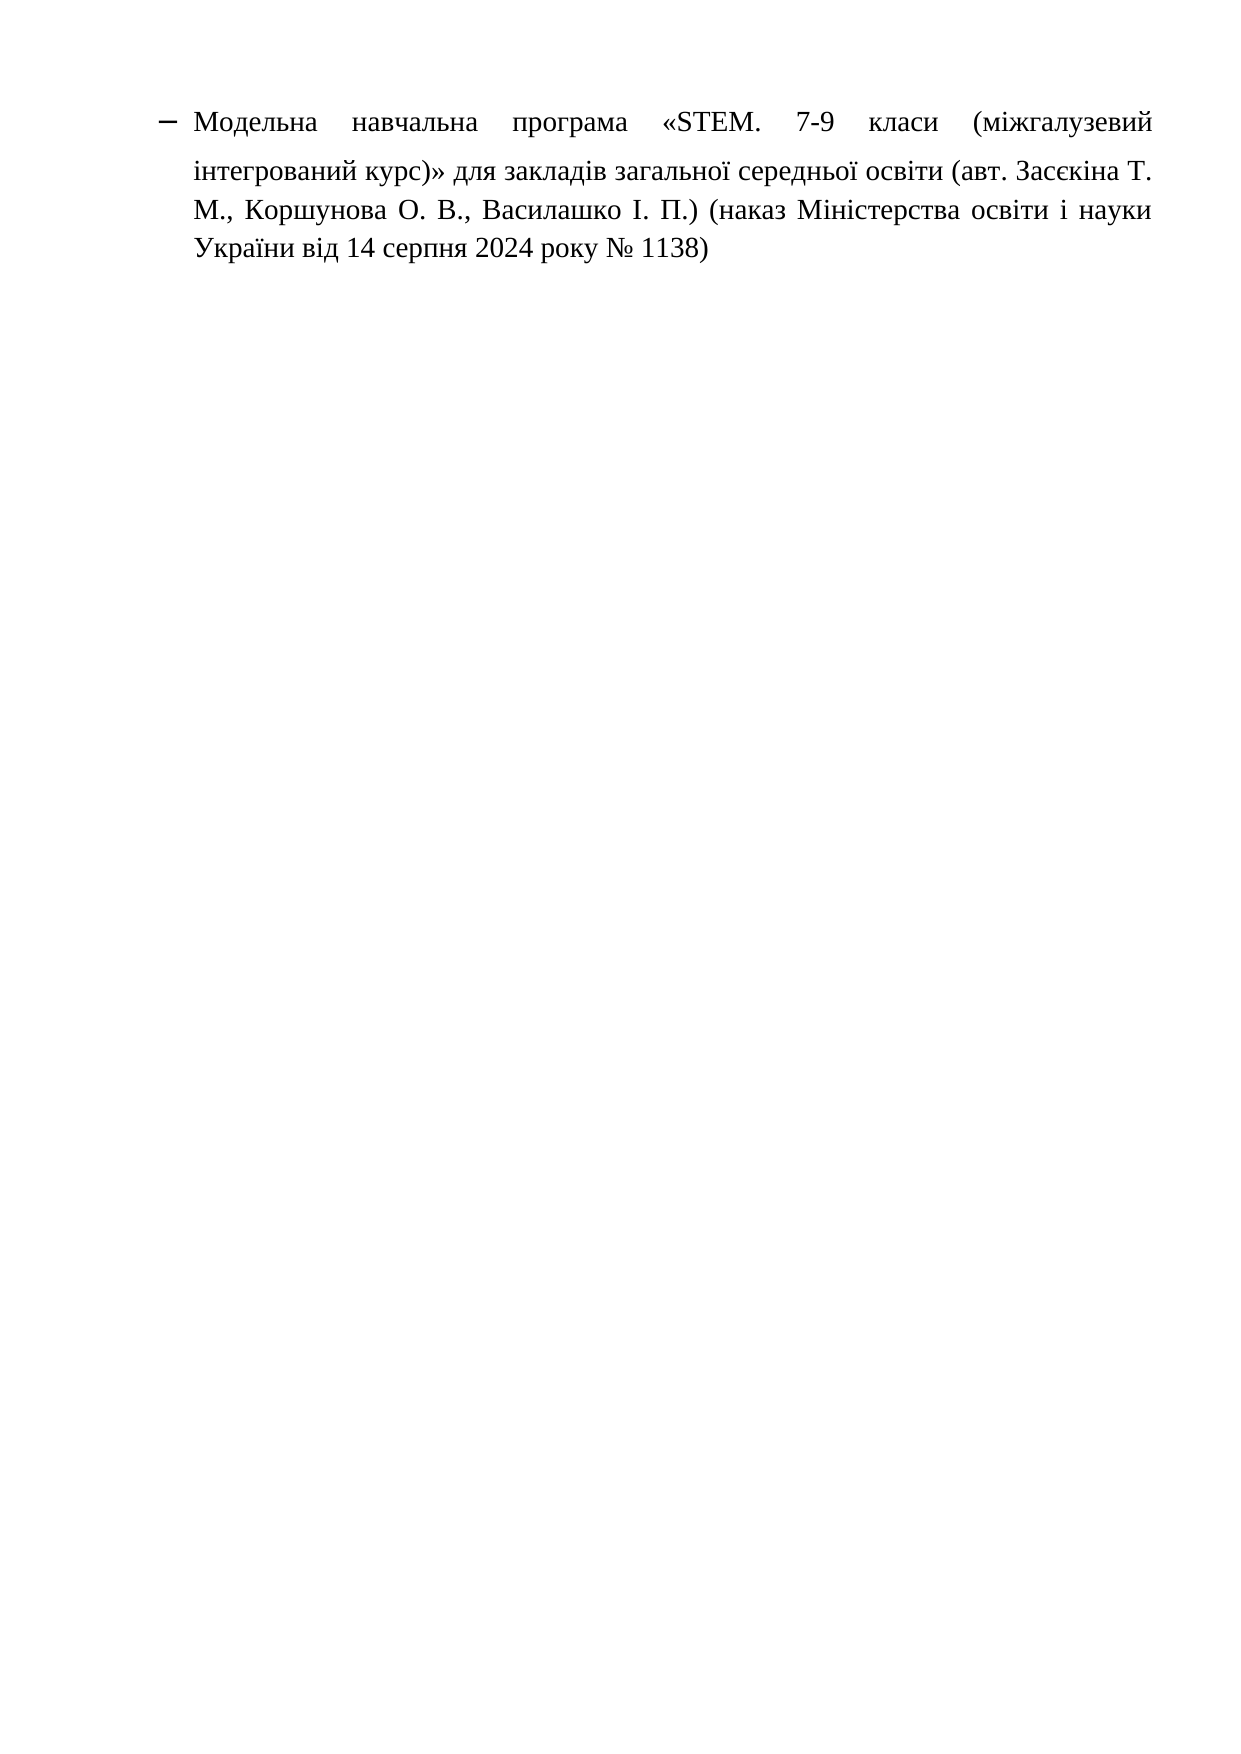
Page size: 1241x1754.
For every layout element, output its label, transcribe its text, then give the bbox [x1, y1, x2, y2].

list Модельна навчальна програма «STEM. 7-9 класи (міжгалузевий інтегрований курс)» для закладів загальної середньої освіти (авт. Засєкіна Т. М., Коршунова О. В., Василашко І. П.) (наказ Міністерства освіти і науки України від 14 серпня 2024 року № 1138) [156, 88, 1153, 264]
